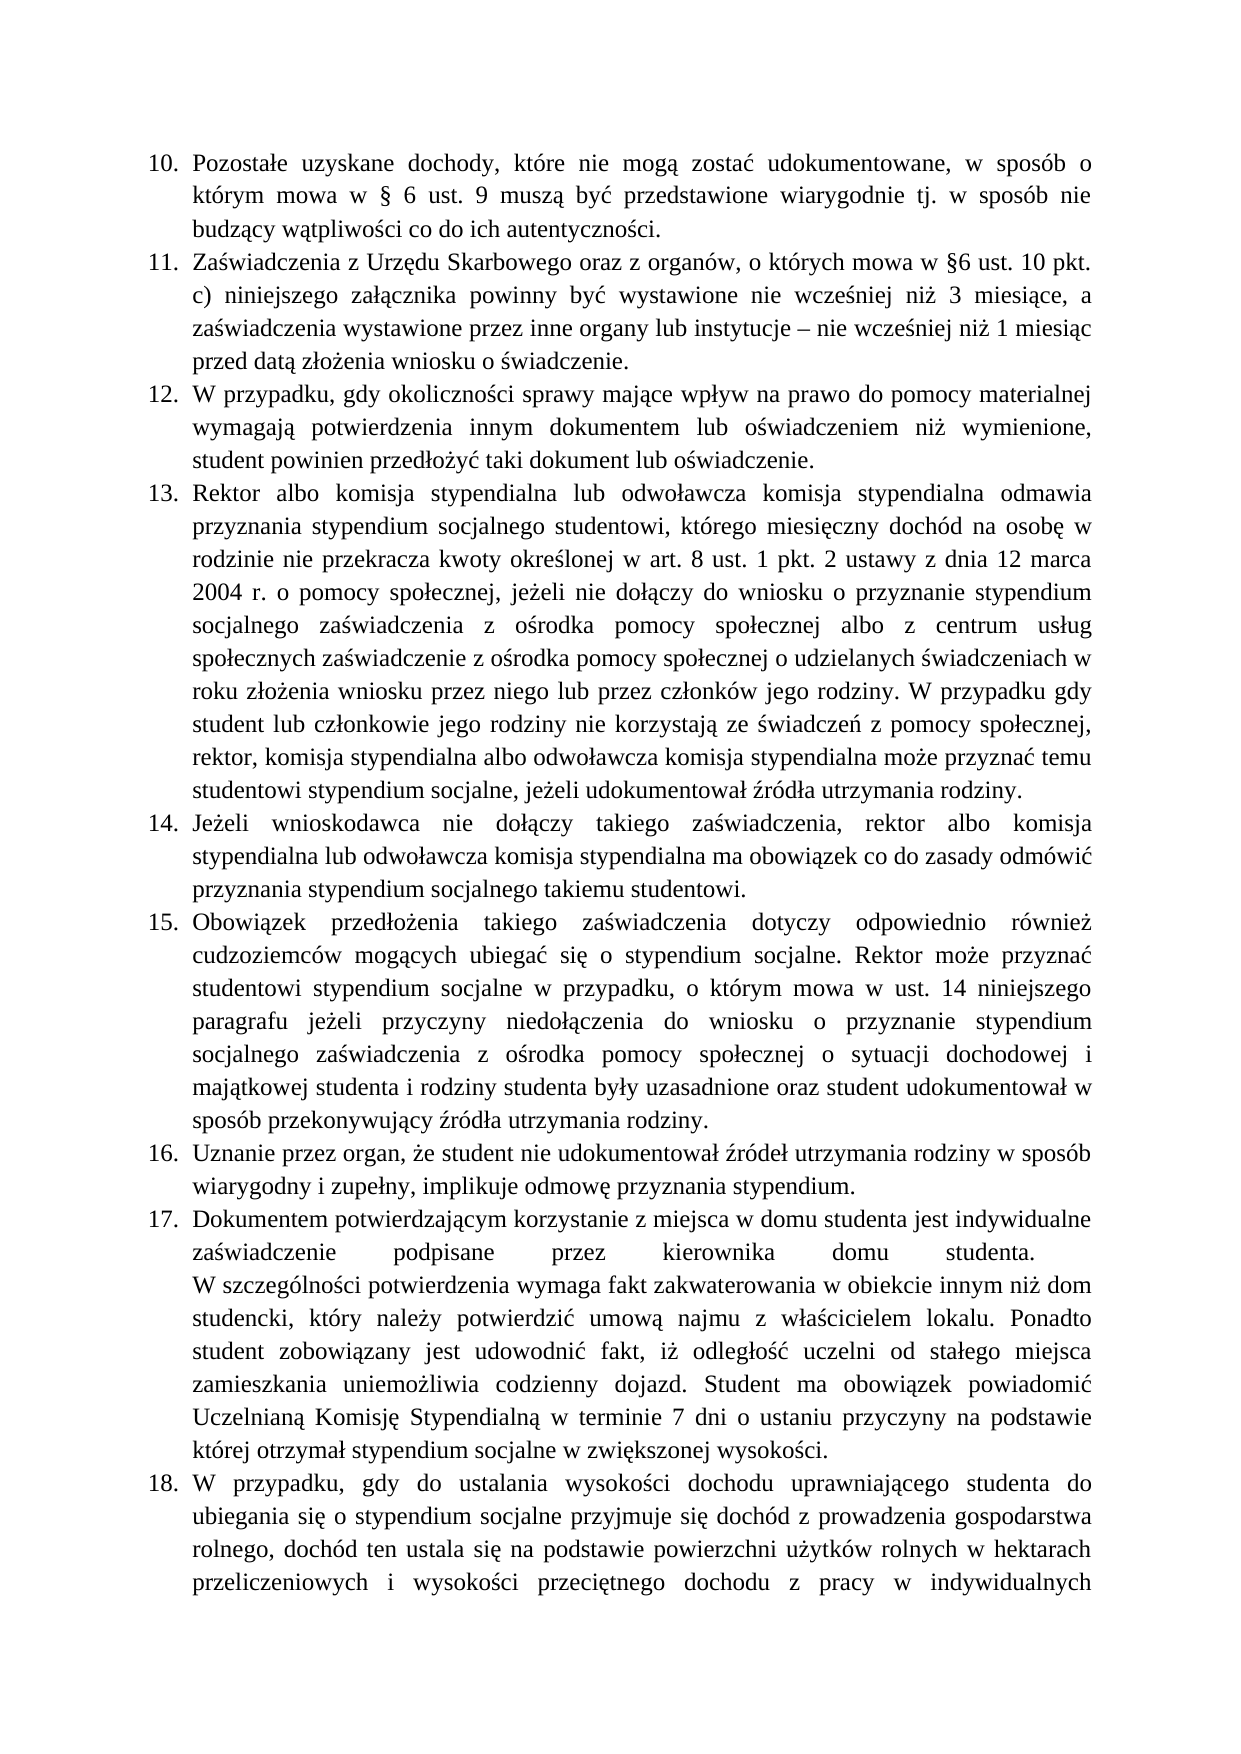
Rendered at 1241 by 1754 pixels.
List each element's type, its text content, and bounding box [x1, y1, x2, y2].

list Obowiązek przedłożenia takiego zaświadczenia dotyczy odpowiednio również cudzoziemców mogących ubiegać się o stypendium socjalne. Rektor może przyznać studentowi stypendium socjalne w przypadku, o którym mowa w ust. 14 niniejszego paragrafu jeżeli przyczyny niedołączenia do wniosku o przyznanie stypendium socjalnego zaświadczenia z ośrodka pomocy społecznej o sytuacji dochodowej i majątkowej studenta i rodziny studenta były uzasadnione oraz student udokumentował w sposób przekonywujący źródła utrzymania rodziny. [148, 907, 1093, 1134]
list W przypadku, gdy okoliczności sprawy mające wpływ na prawo do pomocy materialnej wymagają potwierdzenia innym dokumentem lub oświadczeniem niż wymienione, student powinien przedłożyć taki dokument lub oświadczenie. [148, 379, 1093, 473]
list Zaświadczenia z Urzędu Skarbowego oraz z organów, o których mowa w §6 ust. 10 pkt. c) niniejszego załącznika powinny być wystawione nie wcześniej niż 3 miesiące, a zaświadczenia wystawione przez inne organy lub instytucje – nie wcześniej niż 1 miesiąc przed datą złożenia wniosku o świadczenie. [148, 247, 1093, 374]
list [148, 1468, 1093, 1596]
list Pozostałe uzyskane dochody, które nie mogą zostać udokumentowane, w sposób o którym mowa w § 6 ust. 9 muszą być przedstawione wiarygodnie tj. w sposób nie budzący wątpliwości co do ich autentyczności. [148, 148, 1093, 242]
list Rektor albo komisja stypendialna lub odwoławcza komisja stypendialna odmawia przyznania stypendium socjalnego studentowi, którego miesięczny dochód na osobę w rodzinie nie przekracza kwoty określonej w art. 8 ust. 1 pkt. 2 ustawy z dnia 12 marca 2004 r. o pomocy społecznej, jeżeli nie dołączy do wniosku o przyznanie stypendium socjalnego zaświadczenia z ośrodka pomocy społecznej albo z centrum usług społecznych zaświadczenie z ośrodka pomocy społecznej o udzielanych świadczeniach w roku złożenia wniosku przez niego lub przez członków jego rodziny. W przypadku gdy student lub członkowie jego rodziny nie korzystają ze świadczeń z pomocy społecznej, rektor, komisja stypendialna albo odwoławcza komisja stypendialna może przyznać temu studentowi stypendium socjalne, jeżeli udokumentował źródła utrzymania rodziny. [148, 478, 1093, 804]
list Dokumentem potwierdzającym korzystanie z miejsca w domu studenta jest indywidualne zaświadczenie podpisane przez kierownika domu studenta. W szczególności potwierdzenia wymaga fakt zakwaterowania w obiekcie innym niż dom studencki, który należy potwierdzić umową najmu z właścicielem lokalu. Ponadto student zobowiązany jest udowodnić fakt, iż odległość uczelni od stałego miejsca zamieszkania uniemożliwia codzienny dojazd. Student ma obowiązek powiadomić Uczelnianą Komisję Stypendialną w terminie 7 dni o ustaniu przyczyny na podstawie której otrzymał stypendium socjalne w zwiększonej wysokości. [148, 1204, 1093, 1464]
list Jeżeli wnioskodawca nie dołączy takiego zaświadczenia, rektor albo komisja stypendialna lub odwoławcza komisja stypendialna ma obowiązek co do zasady odmówić przyznania stypendium socjalnego takiemu studentowi. [148, 808, 1093, 903]
list Uznanie przez organ, że student nie udokumentował źródeł utrzymania rodziny w sposób wiarygodny i zupełny, implikuje odmowę przyznania stypendium. [148, 1138, 1093, 1200]
